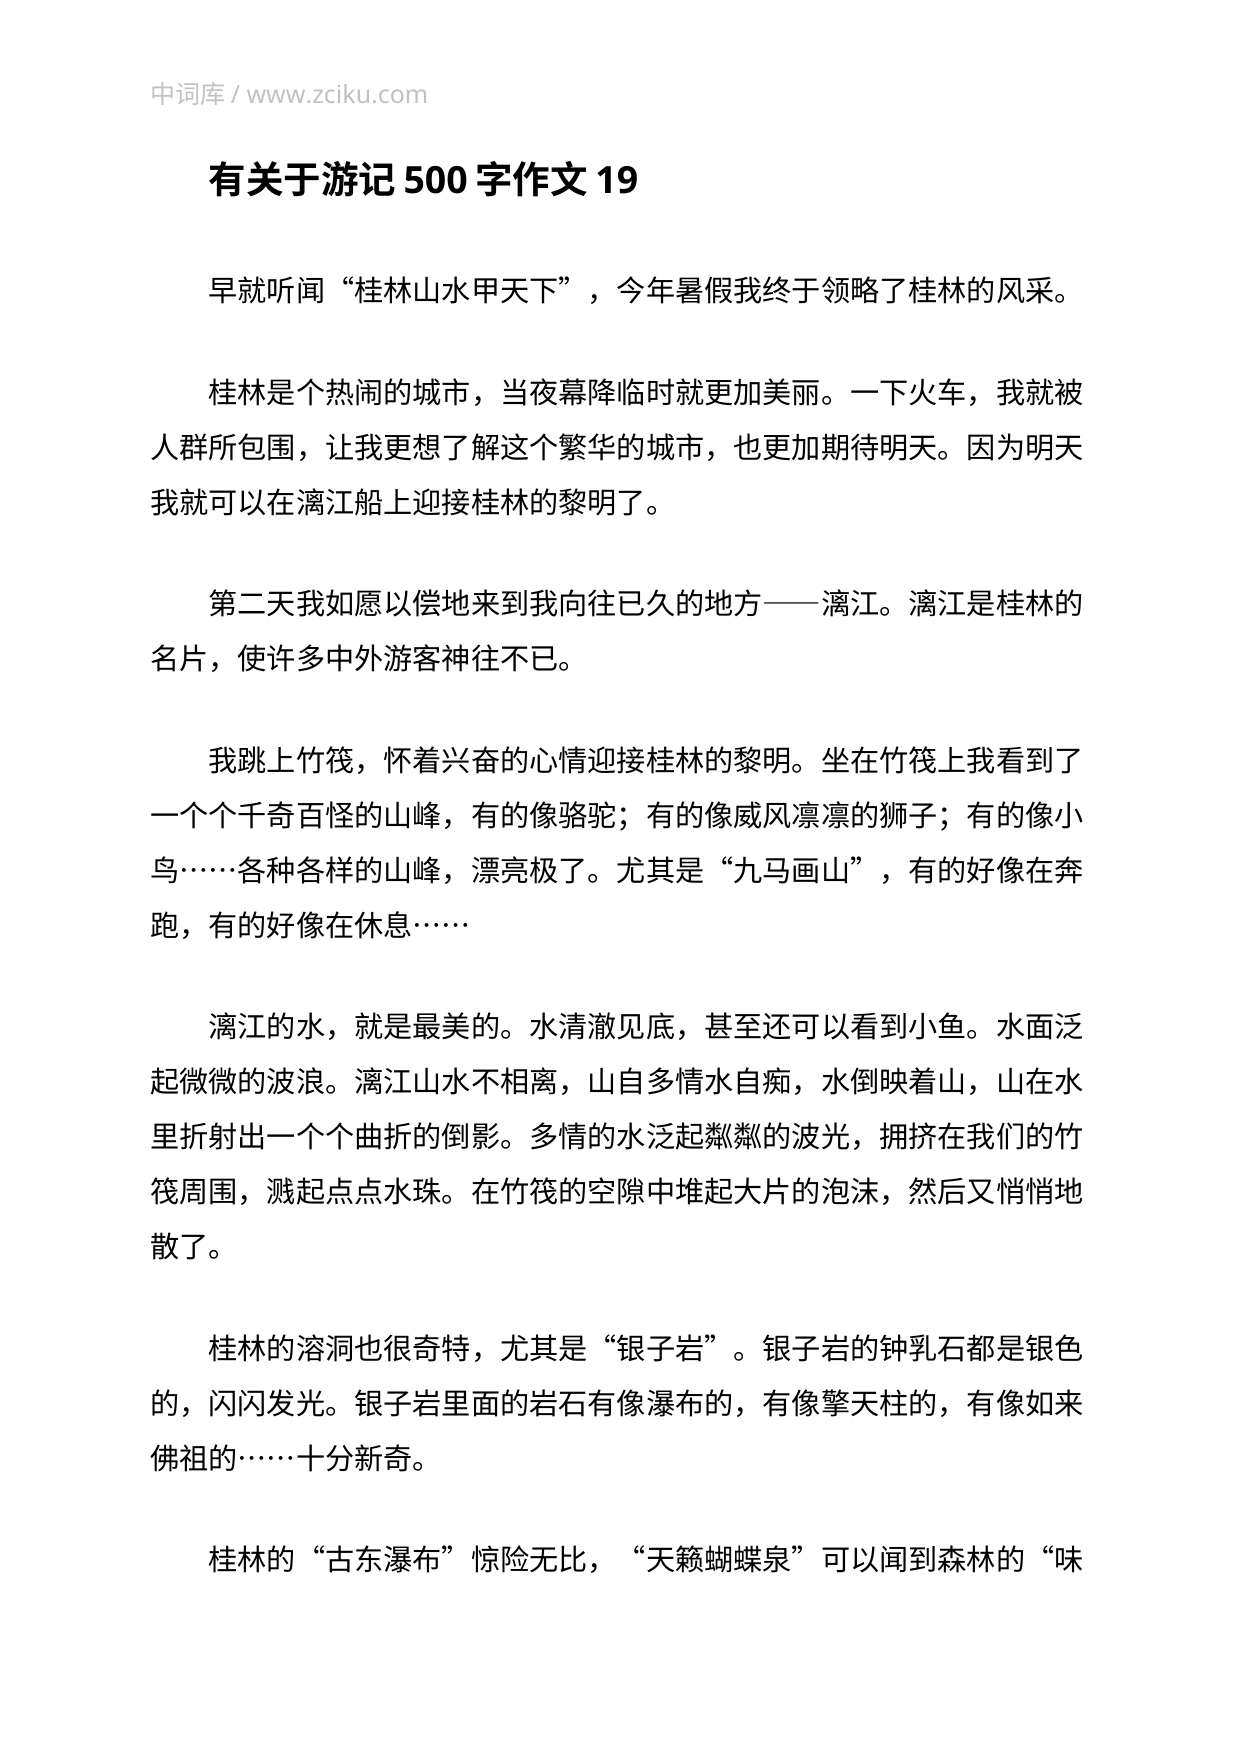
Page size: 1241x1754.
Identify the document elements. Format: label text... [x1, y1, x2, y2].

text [150, 1537, 1090, 1579]
text 第二天我如愿以偿地来到我向往已久的地方——漓江。漓江是桂林的名片，使许多中外游客神往不已。 [150, 581, 1090, 678]
text 漓江的水，就是最美的。水清澈见底，甚至还可以看到小鱼。水面泛起微微的波浪。漓江山水不相离，山自多情水自痴，水倒映着山，山在水里折射出一个个曲折的倒影。多情的水泛起粼粼的波光，拥挤在我们的竹筏周围，溅起点点水珠。在竹筏的空隙中堆起大片的泡沫，然后又悄悄地散了。 [150, 1004, 1090, 1266]
text 桂林是个热闹的城市，当夜幕降临时就更加美丽。一下火车，我就被人群所包围，让我更想了解这个繁华的城市，也更加期待明天。因为明天我就可以在漓江船上迎接桂林的黎明了。 [150, 369, 1090, 521]
text 有关于游记500字作文19 [150, 150, 1090, 204]
text 我跳上竹筏，怀着兴奋的心情迎接桂林的黎明。坐在竹筏上我看到了一个个千奇百怪的山峰，有的像骆驼；有的像威风凛凛的狮子；有的像小鸟……各种各样的山峰，漂亮极了。尤其是“九马画山”，有的好像在奔跑，有的好像在休息…… [150, 738, 1090, 944]
text 桂林的溶洞也很奇特，尤其是“银子岩”。银子岩的钟乳石都是银色的，闪闪发光。银子岩里面的岩石有像瀑布的，有像擎天柱的，有像如来佛祖的……十分新奇。 [150, 1325, 1090, 1477]
text 早就听闻“桂林山水甲天下”，今年暑假我终于领略了桂林的风采。 [150, 268, 1090, 310]
